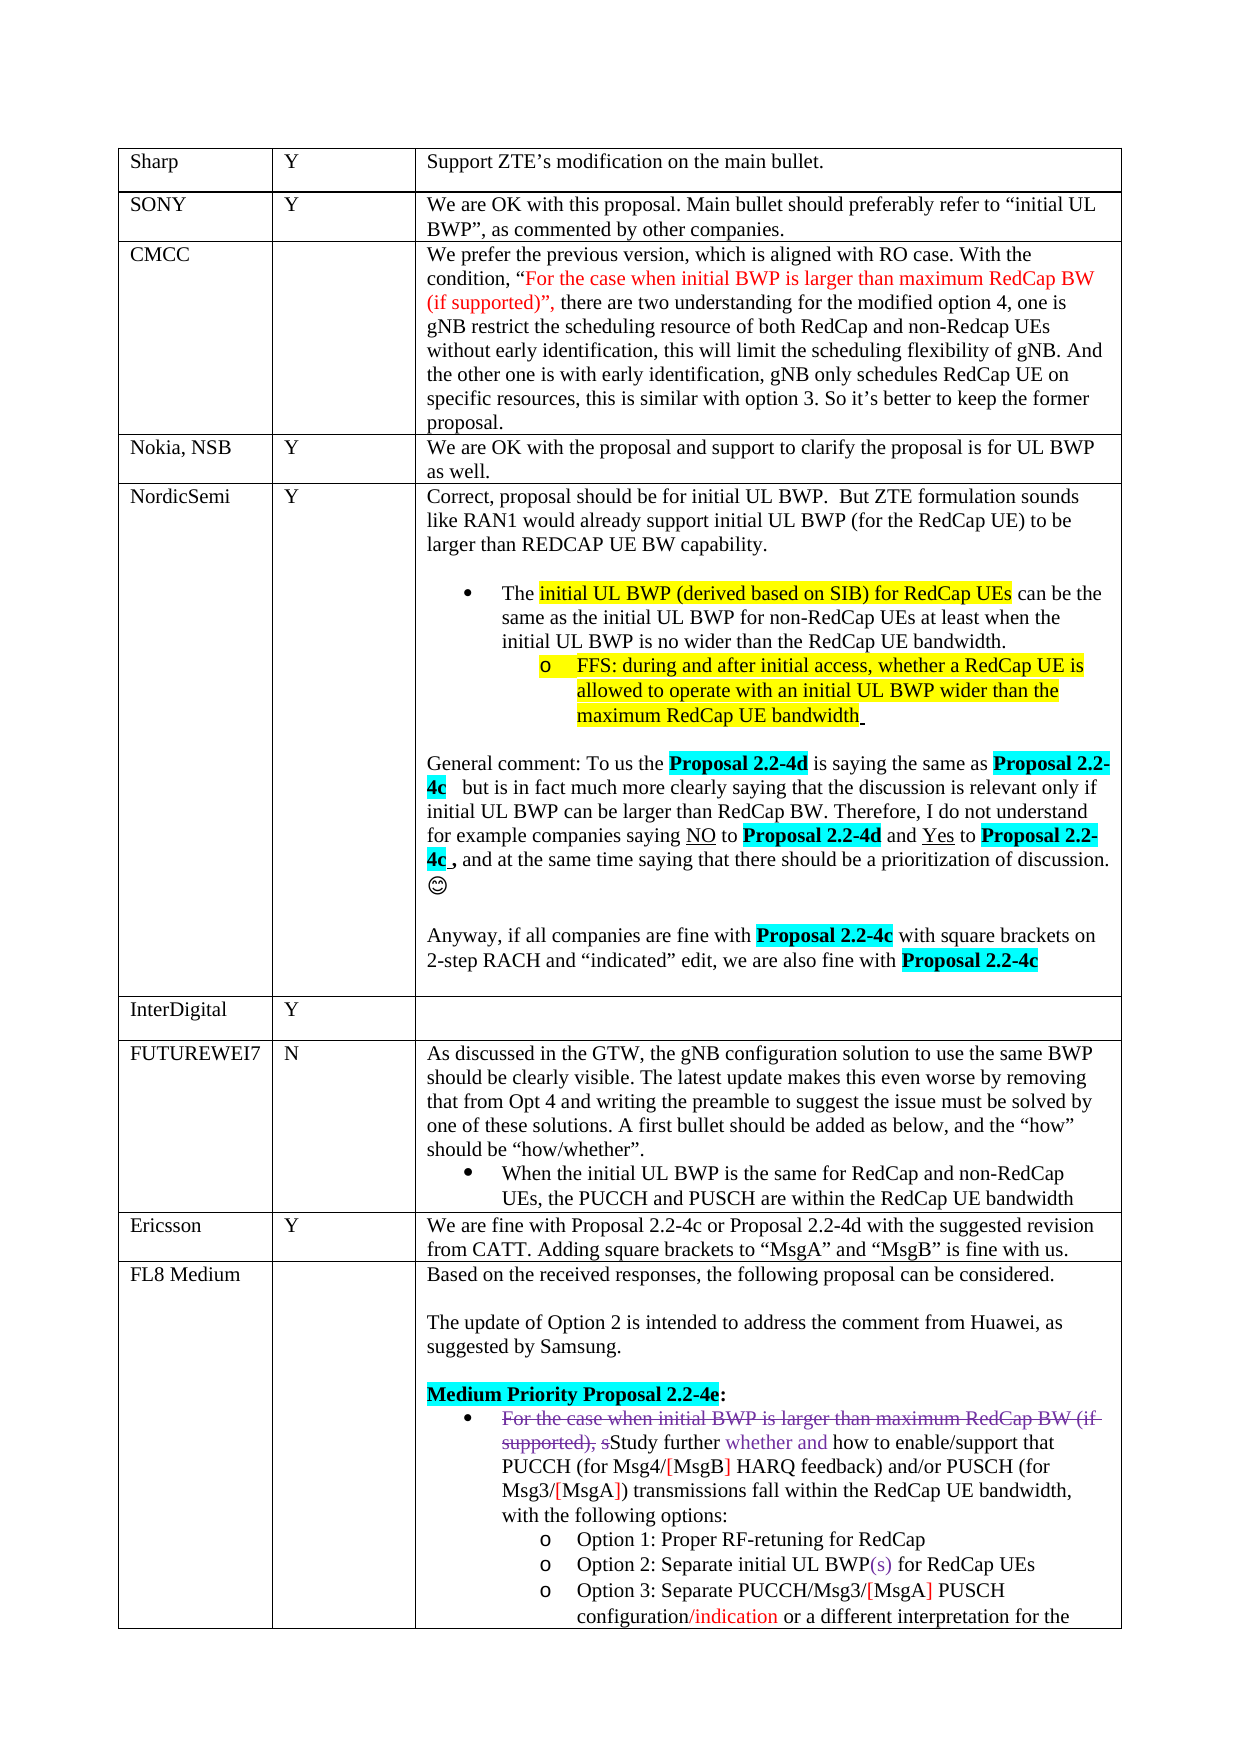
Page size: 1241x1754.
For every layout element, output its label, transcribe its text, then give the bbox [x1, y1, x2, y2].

table_cell As discussed in the GTW, the gNB configuration solution to use the same BWP should be clearly visible. The latest update makes this even worse by removing that from Opt 4 and writing the preamble to suggest the issue must be solved by one of these solutions. A first bullet should be added as below, and the “how” should be “how/whether”. When the initial UL BWP is the same for RedCap and non-RedCap UEs, the PUCCH and PUSCH are within the RedCap UE bandwidth [416, 1041, 1121, 1212]
table_cell Sharp [119, 149, 272, 191]
table_cell Y [273, 435, 415, 483]
table_cell CMCC [119, 242, 272, 434]
table_cell FUTUREWEI7 [119, 1041, 272, 1212]
table_cell Ericsson [119, 1213, 272, 1261]
table_cell We are OK with the proposal and support to clarify the proposal is for UL BWP as well. [416, 435, 1121, 483]
table_cell Y [273, 149, 415, 191]
table_cell Nokia, NSB [119, 435, 272, 483]
table_cell Correct, proposal should be for initial UL BWP. But ZTE formulation sounds like RAN1 would already support initial UL BWP (for the RedCap UE) to be larger than REDCAP UE BW capability. The initial UL BWP (derived based on SIB) for RedCap UEs can be the same as the initial UL BWP for non-RedCap UEs at least when the initial UL BWP is no wider than the RedCap UE bandwidth. FFS: during and after initial access, whether a RedCap UE is allowed to operate with an initial UL BWP wider than the maximum RedCap UE bandwidth General comment: To us the Proposal 2.2-4d is saying the same as Proposal 2.2-4c but is in fact much more clearly saying that the discussion is relevant only if initial UL BWP can be larger than RedCap BW. Therefore, I do not understand for example companies saying NO to Proposal 2.2-4d and Yes to Proposal 2.2-4c , and at the same time saying that there should be a prioritization of discussion. 😊 Anyway, if all companies are fine with Proposal 2.2-4c with square brackets on 2-step RACH and “indicated” edit, we are also fine with Proposal 2.2-4c [416, 484, 1121, 996]
table_cell NordicSemi [119, 484, 272, 996]
table_cell We are OK with this proposal. Main bullet should preferably refer to “initial UL BWP”, as commented by other companies. [416, 193, 1121, 241]
table_cell FL8 Medium [119, 1262, 272, 1628]
table_cell Y [273, 193, 415, 241]
table_cell We are fine with Proposal 2.2-4c or Proposal 2.2-4d with the suggested revision from CATT. Adding square brackets to “MsgA” and “MsgB” is fine with us. [416, 1213, 1121, 1261]
table_cell Support ZTE’s modification on the main bullet. [416, 149, 1121, 191]
table_cell SONY [119, 193, 272, 241]
table_cell [273, 242, 415, 434]
table_cell Y [273, 1213, 415, 1261]
table_cell [273, 1262, 415, 1628]
table_cell InterDigital [119, 997, 272, 1039]
table_cell Y [273, 997, 415, 1039]
table_cell [416, 997, 1121, 1039]
table_cell Y [273, 484, 415, 996]
table_cell We prefer the previous version, which is aligned with RO case. With the condition, “For the case when initial BWP is larger than maximum RedCap BW (if supported)”, there are two understanding for the modified option 4, one is gNB restrict the scheduling resource of both RedCap and non-Redcap UEs without early identification, this will limit the scheduling flexibility of gNB. And the other one is with early identification, gNB only schedules RedCap UE on specific resources, this is similar with option 3. So it’s better to keep the former proposal. [416, 242, 1121, 434]
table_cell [416, 1262, 1121, 1628]
table_cell N [273, 1041, 415, 1212]
